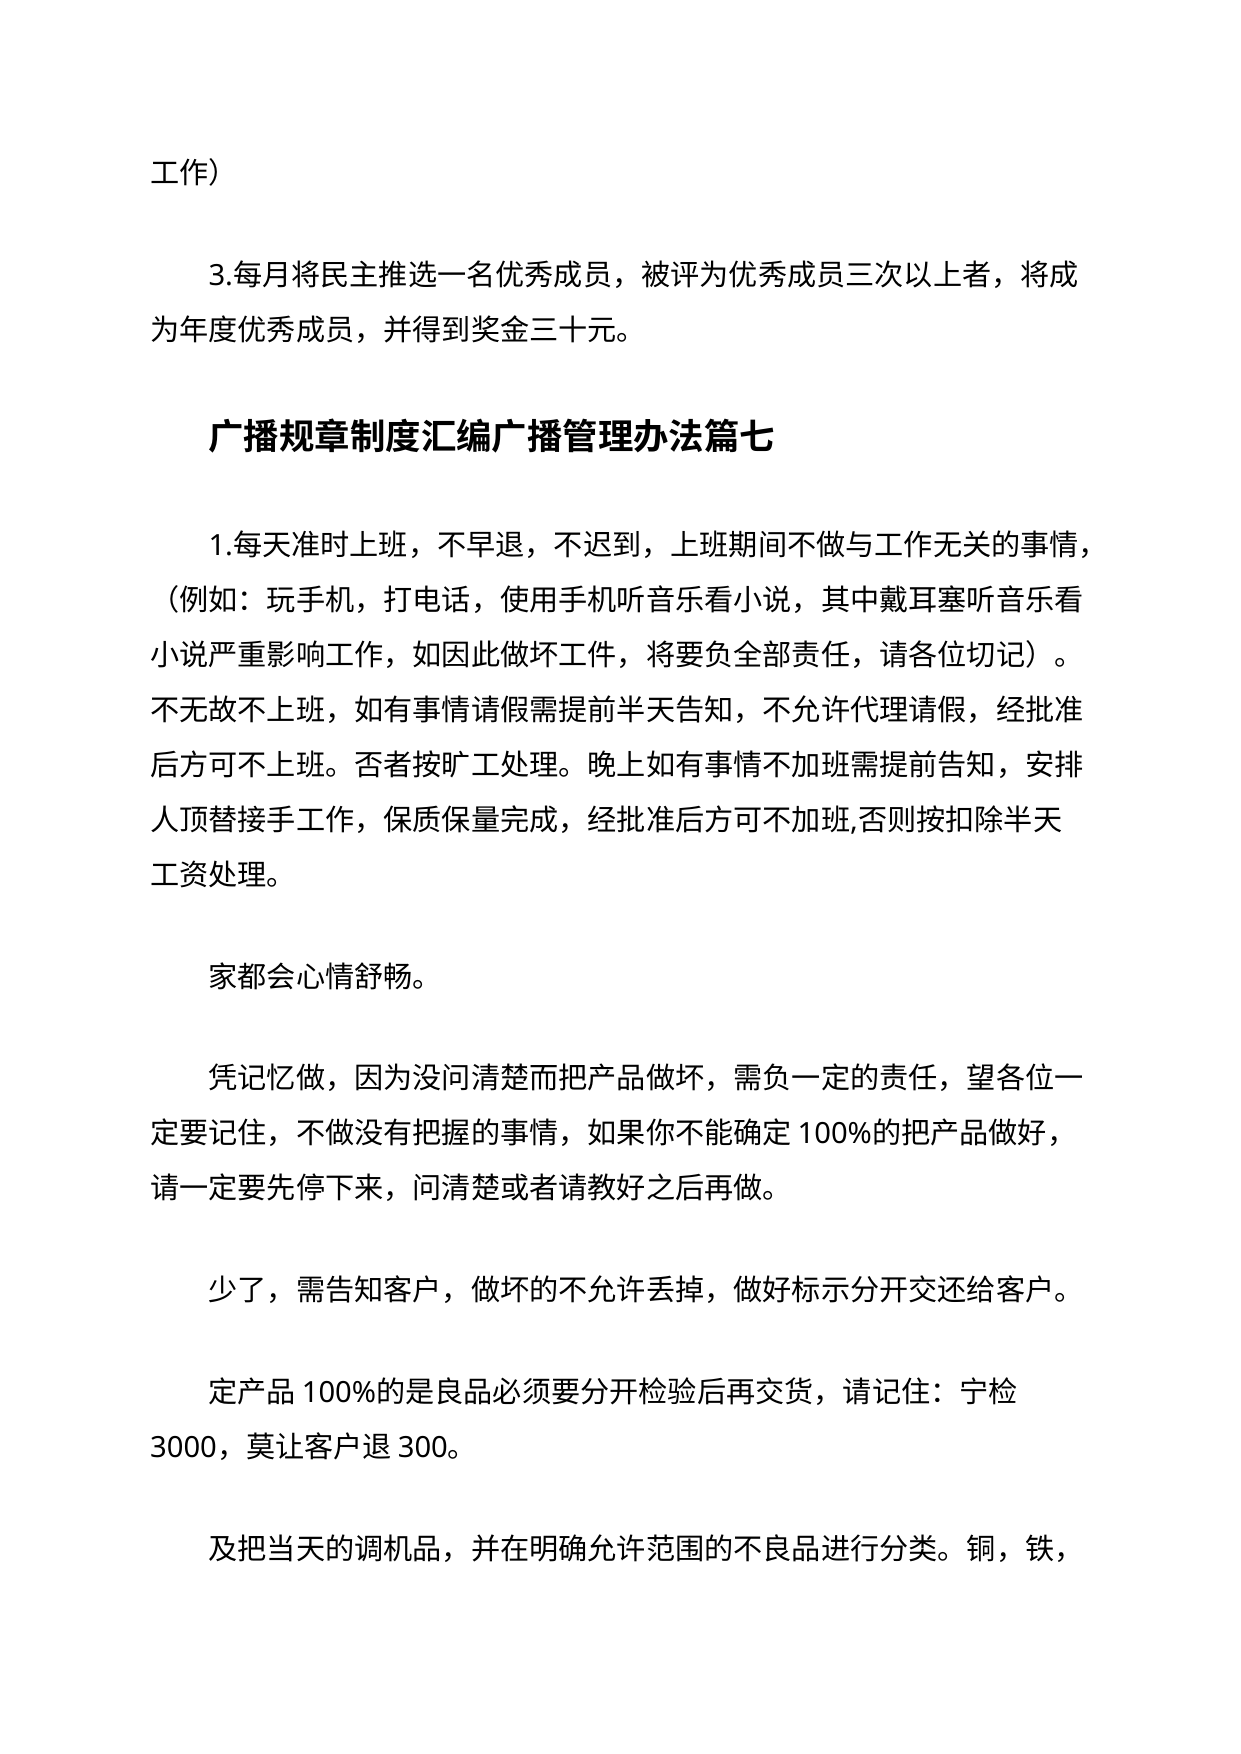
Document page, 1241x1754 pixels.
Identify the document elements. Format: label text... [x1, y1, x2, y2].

text 3.每月将民主推选一名优秀成员，被评为优秀成员三次以上者，将成为年度优秀成员，并得到奖金三十元。 [150, 252, 1090, 349]
text 广播规章制度汇编广播管理办法篇七 [150, 408, 1090, 460]
text 凭记忆做，因为没问清楚而把产品做坏，需负一定的责任，望各位一定要记住，不做没有把握的事情，如果你不能确定100%的把产品做好，请一定要先停下来，问清楚或者请教好之后再做。 [150, 1055, 1090, 1207]
text 少了，需告知客户，做坏的不允许丢掉，做好标示分开交还给客户。 [150, 1267, 1090, 1309]
text 定产品100%的是良品必须要分开检验后再交货，请记住：宁检3000，莫让客户退300。 [150, 1368, 1090, 1466]
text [150, 150, 1090, 192]
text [150, 1526, 1090, 1568]
text 1.每天准时上班，不早退，不迟到，上班期间不做与工作无关的事情，（例如：玩手机，打电话，使用手机听音乐看小说，其中戴耳塞听音乐看小说严重影响工作，如因此做坏工件，将要负全部责任，请各位切记）。不无故不上班，如有事情请假需提前半天告知，不允许代理请假，经批准后方可不上班。否者按旷工处理。晚上如有事情不加班需提前告知，安排人顶替接手工作，保质保量完成，经批准后方可不加班,否则按扣除半天工资处理。 [150, 522, 1090, 894]
text 家都会心情舒畅。 [150, 953, 1090, 996]
